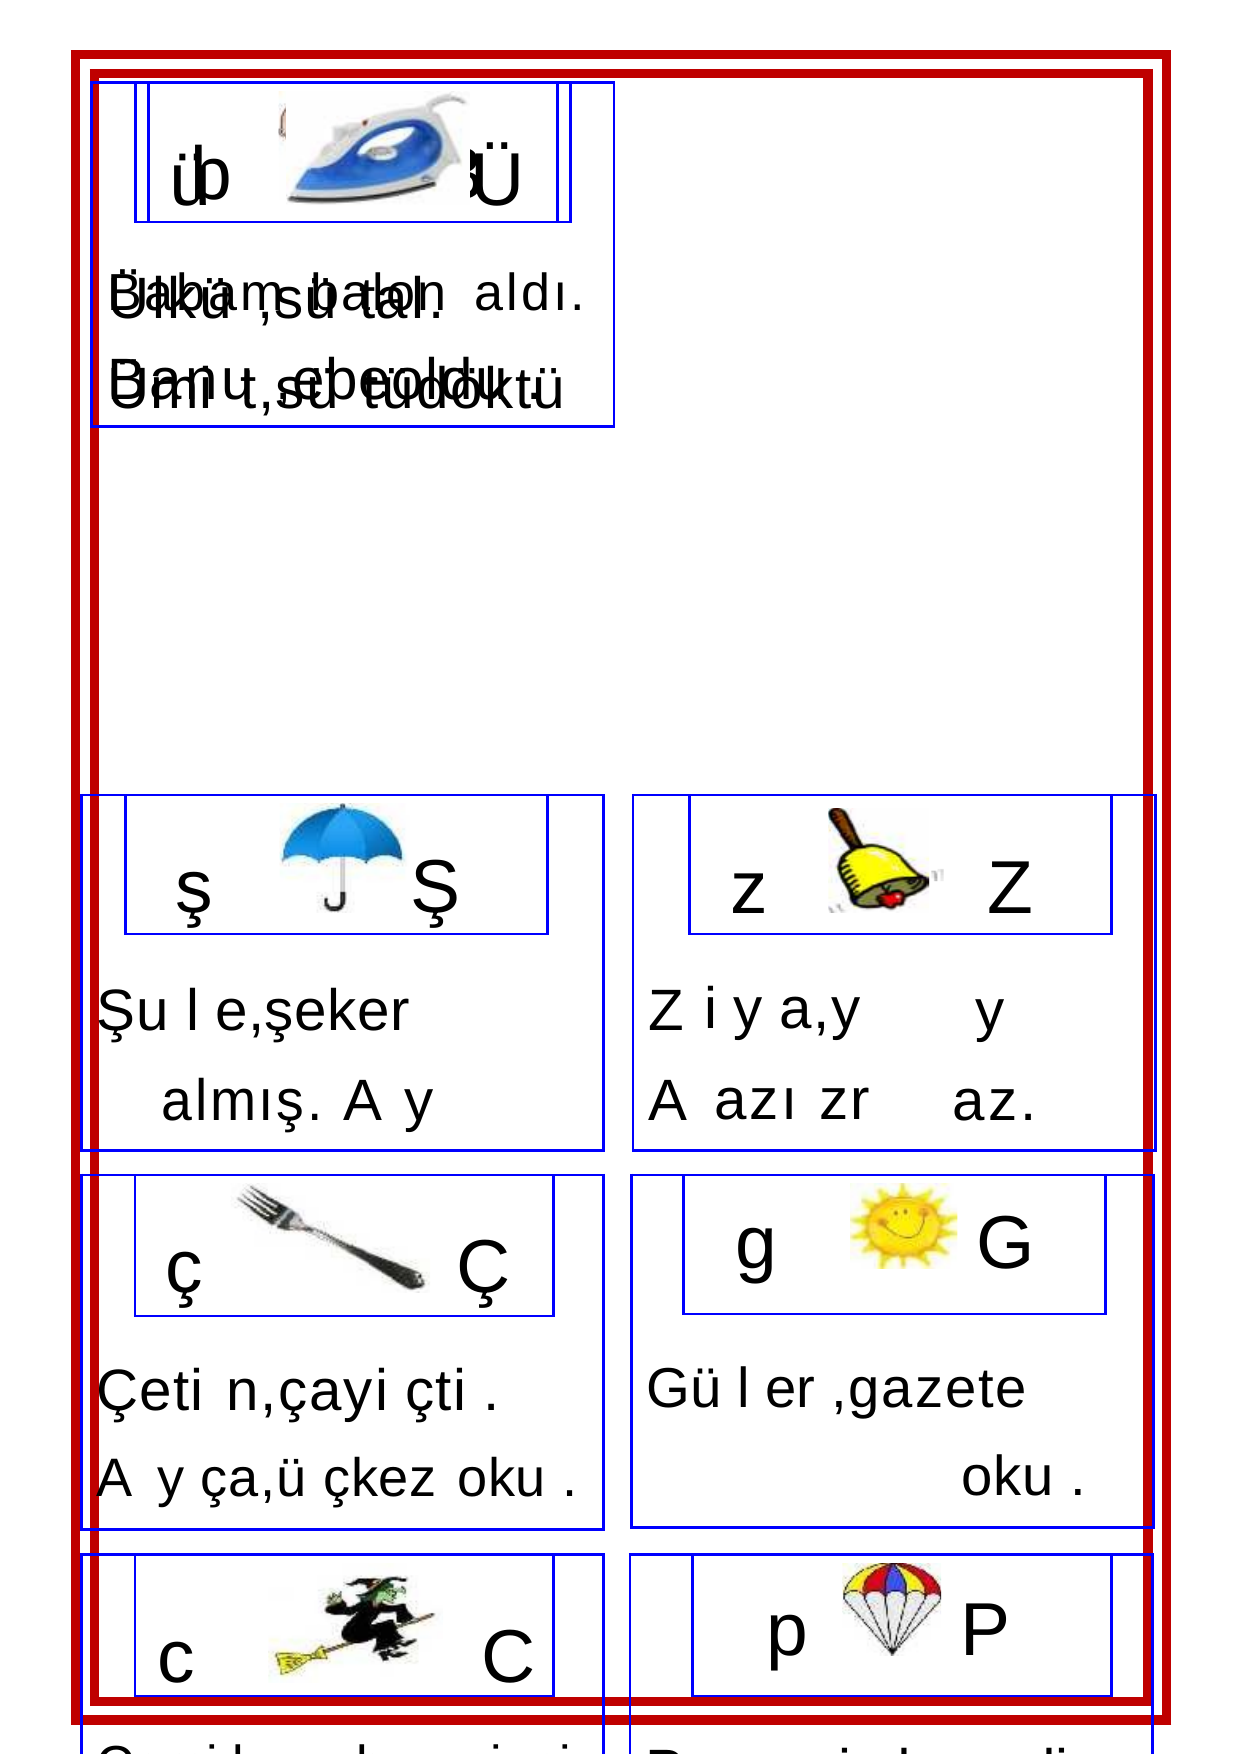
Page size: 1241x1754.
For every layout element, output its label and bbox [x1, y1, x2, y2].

picture [850, 1183, 958, 1269]
picture [278, 91, 470, 206]
picture [279, 803, 410, 913]
picture [842, 1563, 942, 1656]
picture [230, 1183, 431, 1293]
picture [828, 808, 944, 913]
picture [268, 1563, 444, 1683]
